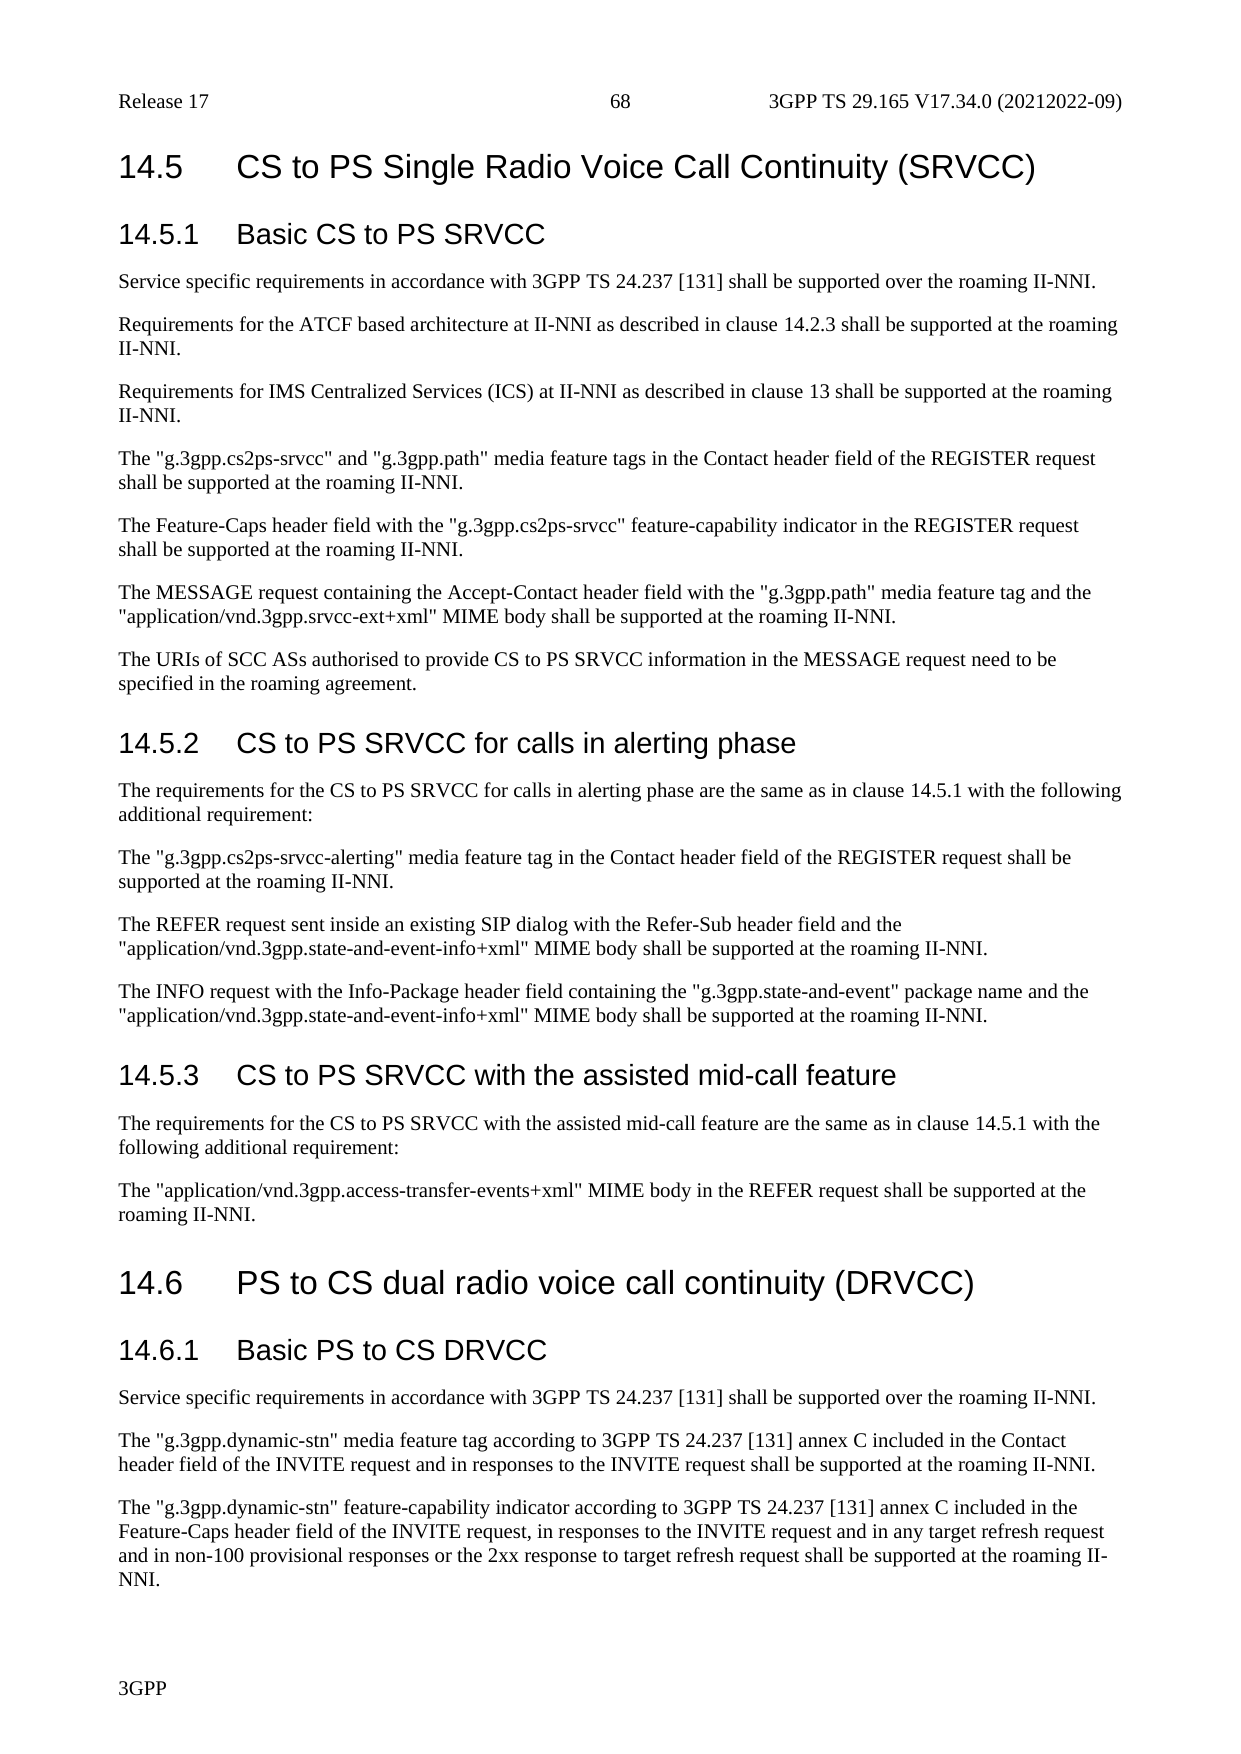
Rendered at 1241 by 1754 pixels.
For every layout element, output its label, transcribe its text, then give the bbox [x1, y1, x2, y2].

subtitle 14.5.1 Basic CS to PS SRVCC [118, 217, 1122, 251]
subtitle 14.5.2 CS to PS SRVCC for calls in alerting phase [118, 726, 1122, 759]
text The "g.3gpp.dynamic-stn" feature-capability indicator according to 3GPP TS 24.237 [131] annex C included in the Feature-Caps header field of the INVITE request, in responses to the INVITE request and in any target refresh request and in non-100 provisional responses or the 2xx response to target refresh request shall be supported at the roaming II-NNI. [118, 1495, 1122, 1591]
text The "g.3gpp.cs2ps-srvcc-alerting" media feature tag in the Contact header field of the REGISTER request shall be supported at the roaming II-NNI. [118, 845, 1122, 893]
text The Feature-Caps header field with the "g.3gpp.cs2ps-srvcc" feature-capability indicator in the REGISTER request shall be supported at the roaming II-NNI. [118, 513, 1122, 561]
text The "g.3gpp.dynamic-stn" media feature tag according to 3GPP TS 24.237 [131] annex C included in the Contact header field of the INVITE request and in responses to the INVITE request shall be supported at the roaming II-NNI. [118, 1428, 1122, 1476]
text Requirements for the ATCF based architecture at II-NNI as described in clause 14.2.3 shall be supported at the roaming II-NNI. [118, 312, 1122, 360]
subtitle 14.5 CS to PS Single Radio Voice Call Continuity (SRVCC) [118, 147, 1122, 186]
text The INFO request with the Info-Package header field containing the "g.3gpp.state-and-event" package name and the "application/vnd.3gpp.state-and-event-info+xml" MIME body shall be supported at the roaming II-NNI. [118, 979, 1122, 1027]
text The REFER request sent inside an existing SIP dialog with the Refer-Sub header field and the "application/vnd.3gpp.state-and-event-info+xml" MIME body shall be supported at the roaming II-NNI. [118, 912, 1122, 960]
subtitle 14.6 PS to CS dual radio voice call continuity (DRVCC) [118, 1263, 1122, 1302]
text The URIs of SCC ASs authorised to provide CS to PS SRVCC information in the MESSAGE request need to be specified in the roaming agreement. [118, 647, 1122, 695]
text Service specific requirements in accordance with 3GPP TS 24.237 [131] shall be supported over the roaming II-NNI. [118, 1385, 1122, 1409]
text Service specific requirements in accordance with 3GPP TS 24.237 [131] shall be supported over the roaming II-NNI. [118, 269, 1122, 293]
text The requirements for the CS to PS SRVCC for calls in alerting phase are the same as in clause 14.5.1 with the following additional requirement: [118, 778, 1122, 826]
text The "application/vnd.3gpp.access-transfer-events+xml" MIME body in the REFER request shall be supported at the roaming II-NNI. [118, 1177, 1122, 1226]
text The requirements for the CS to PS SRVCC with the assisted mid-call feature are the same as in clause 14.5.1 with the following additional requirement: [118, 1111, 1122, 1159]
text The MESSAGE request containing the Accept-Contact header field with the "g.3gpp.path" media feature tag and the "application/vnd.3gpp.srvcc-ext+xml" MIME body shall be supported at the roaming II-NNI. [118, 580, 1122, 628]
subtitle 14.5.3 CS to PS SRVCC with the assisted mid-call feature [118, 1058, 1122, 1092]
text The "g.3gpp.cs2ps-srvcc" and "g.3gpp.path" media feature tags in the Contact header field of the REGISTER request shall be supported at the roaming II-NNI. [118, 446, 1122, 494]
text Requirements for IMS Centralized Services (ICS) at II-NNI as described in clause 13 shall be supported at the roaming II-NNI. [118, 379, 1122, 427]
subtitle 14.6.1 Basic PS to CS DRVCC [118, 1333, 1122, 1366]
